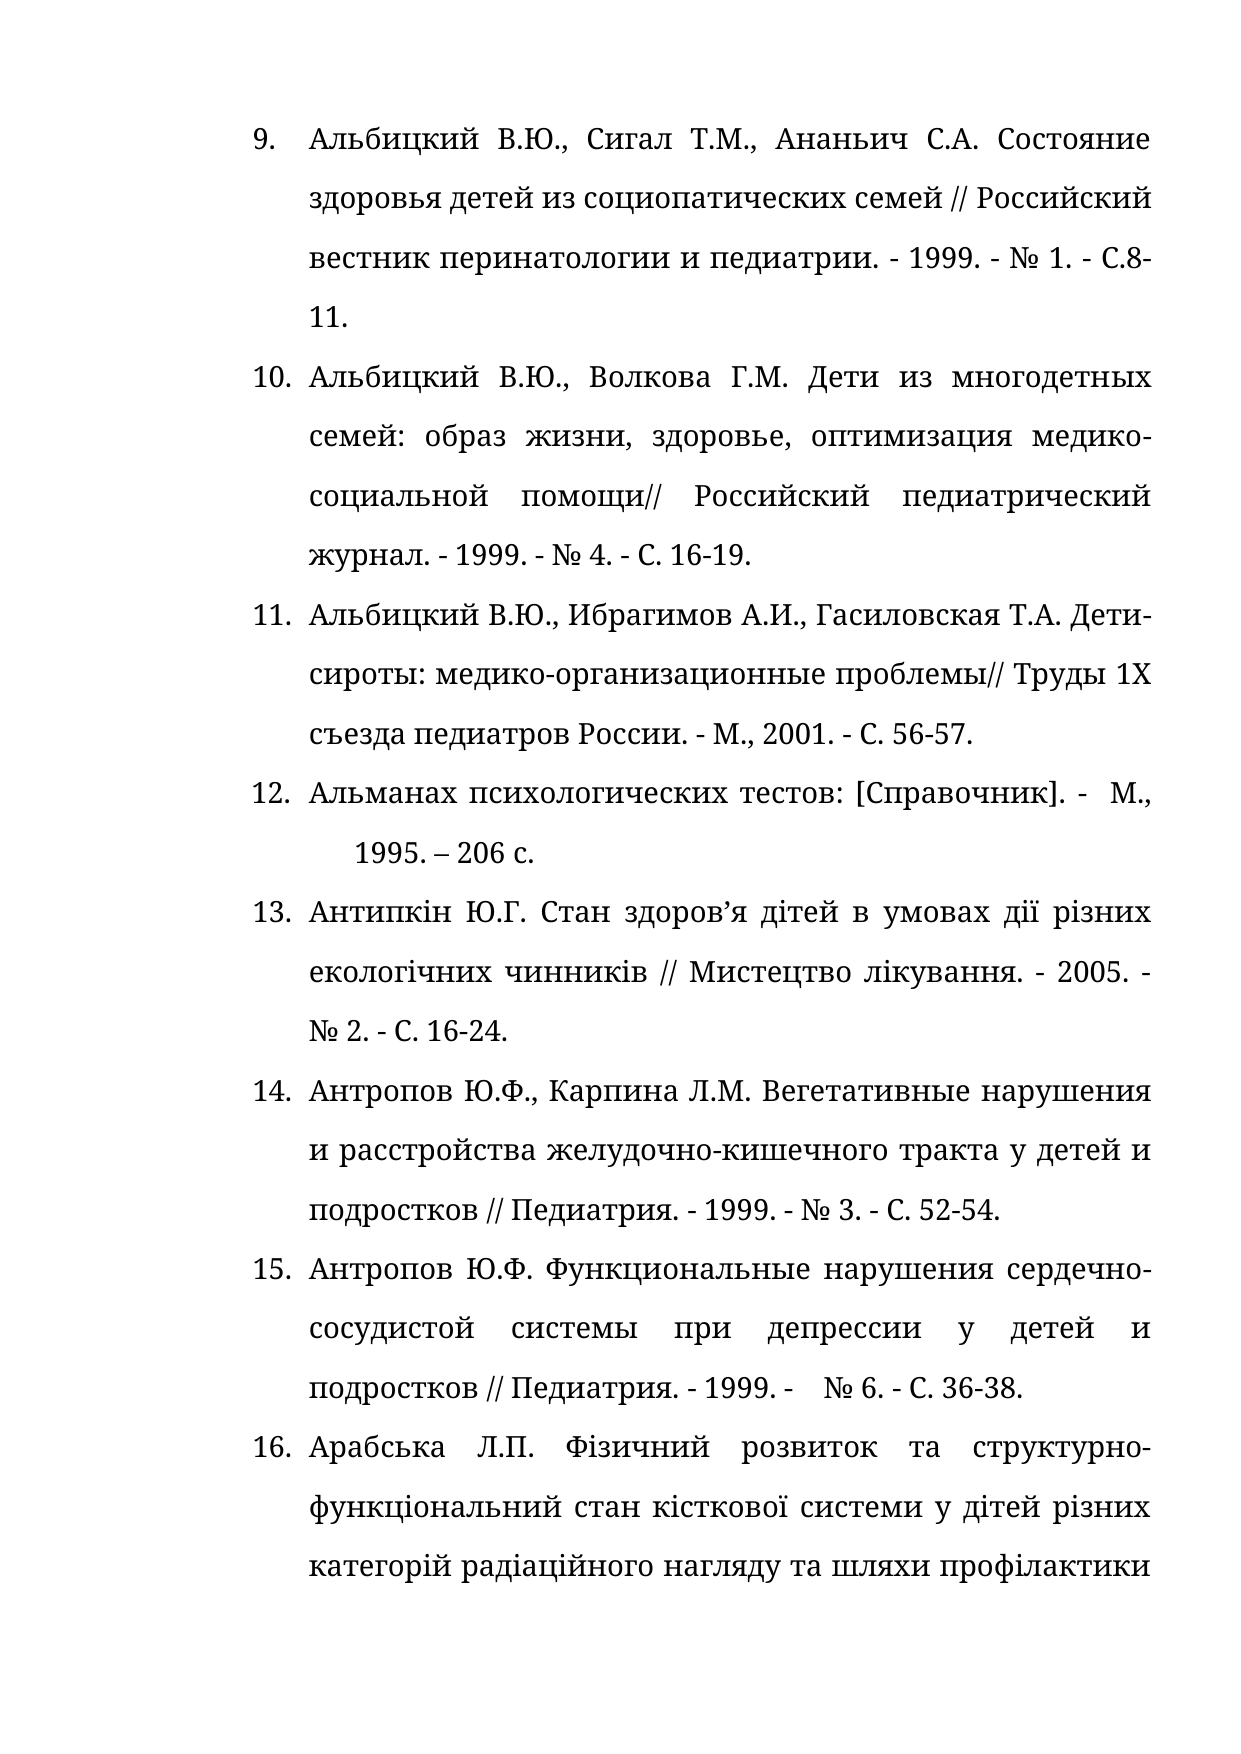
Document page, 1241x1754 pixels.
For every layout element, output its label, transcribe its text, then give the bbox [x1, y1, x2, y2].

list Антропов Ю.Ф., Карпина Л.М. Вегетативные нарушения и расстройства желудочно-кишечного тракта у детей и подростков // Педиатрия. - 1999. - № 3. - С. 52-54. [252, 1070, 1152, 1228]
list Альбицкий В.Ю., Волкова Г.М. Дети из многодетных семей: образ жизни, здоровье, оптимизация медико-социальной помощи// Российский педиатрический журнал. - 1999. - № 4. - С. 16-19. [252, 356, 1152, 574]
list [252, 1427, 1152, 1585]
list Антипкін Ю.Г. Стан здоров’я дітей в умовах дії різних екологічних чинників // Мистецтво лікування. - 2005. - № 2. - С. 16-24. [252, 891, 1152, 1050]
list Альманах психологических тестов: [Справочник]. - М., 1995. – 206 с. [251, 772, 1152, 872]
list Альбицкий В.Ю., Ибрагимов А.И., Гасиловская Т.А. Дети-сироты: медико-организационные проблемы// Труды 1Х съезда педиатров России. - М., 2001. - С. 56-57. [252, 594, 1152, 753]
list Антропов Ю.Ф. Функциональные нарушения сердечно-сосудистой системы при депрессии у детей и подростков // Педиатрия. - 1999. - № 6. - С. 36-38. [252, 1248, 1152, 1407]
list Альбицкий В.Ю., Сигал Т.М., Ананьич С.А. Состояние здоровья детей из социопатических семей // Российский вестник перинатологии и педиатрии. - 1999. - № 1. - С.8-11. [252, 118, 1152, 336]
